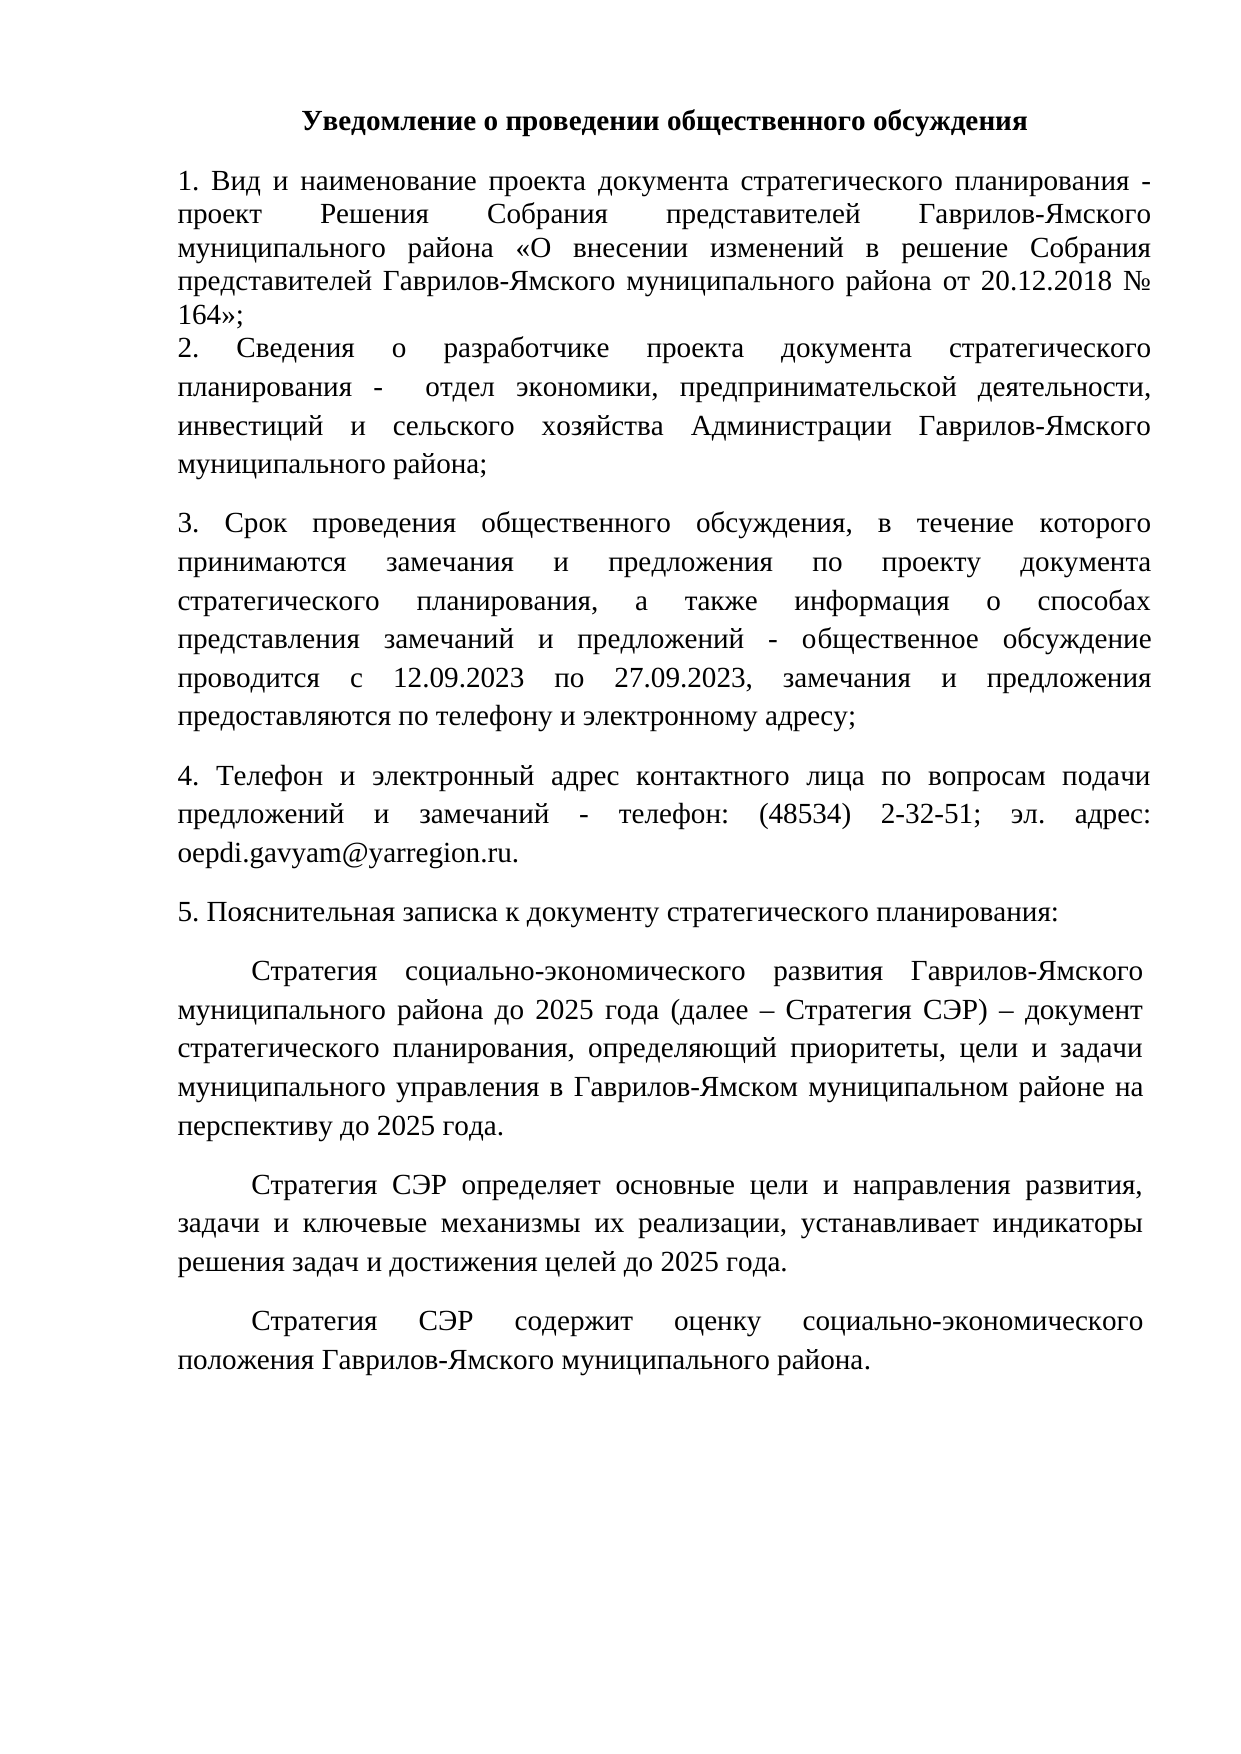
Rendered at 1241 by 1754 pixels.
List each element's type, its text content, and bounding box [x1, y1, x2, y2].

text 1. Вид и наименование проекта документа стратегического планирования - проект Решения Собрания представителей Гаврилов-Ямского муниципального района «О внесении изменений в решение Собрания представителей Гаврилов-Ямского муниципального района от 20.12.2018 № 164»; [177, 163, 1152, 331]
text Стратегия социально-экономического развития Гаврилов-Ямского муниципального района до 2025 года (далее – Стратегия СЭР) – документ стратегического планирования, определяющий приоритеты, цели и задачи муниципального управления в Гаврилов-Ямском муниципальном районе на перспективу до 2025 года. [177, 953, 1144, 1141]
text Стратегия СЭР содержит оценку социально-экономического положения Гаврилов-Ямского муниципального района. [177, 1303, 1144, 1376]
text 3. Срок проведения общественного обсуждения, в течение которого принимаются замечания и предложения по проекту документа стратегического планирования, а также информация о способах представления замечаний и предложений - общественное обсуждение проводится с 12.09.2023 по 27.09.2023, замечания и предложения предоставляются по телефону и электронному адресу; [177, 506, 1152, 732]
text 2. Сведения о разработчике проекта документа стратегического планирования - отдел экономики, предпринимательской деятельности, инвестиций и сельского хозяйства Администрации Гаврилов-Ямского муниципального района; [177, 331, 1152, 480]
text Стратегия СЭР определяет основные цели и направления развития, задачи и ключевые механизмы их реализации, устанавливает индикаторы решения задач и достижения целей до 2025 года. [177, 1167, 1144, 1278]
text 4. Телефон и электронный адрес контактного лица по вопросам подачи предложений и замечаний - телефон: (48534) 2-32-51; эл. адрес: oepdi.gavyam@yarregion.ru. [177, 758, 1152, 868]
text Уведомление о проведении общественного обсуждения [177, 103, 1152, 137]
text 5. Пояснительная записка к документу стратегического планирования: [177, 894, 1144, 928]
